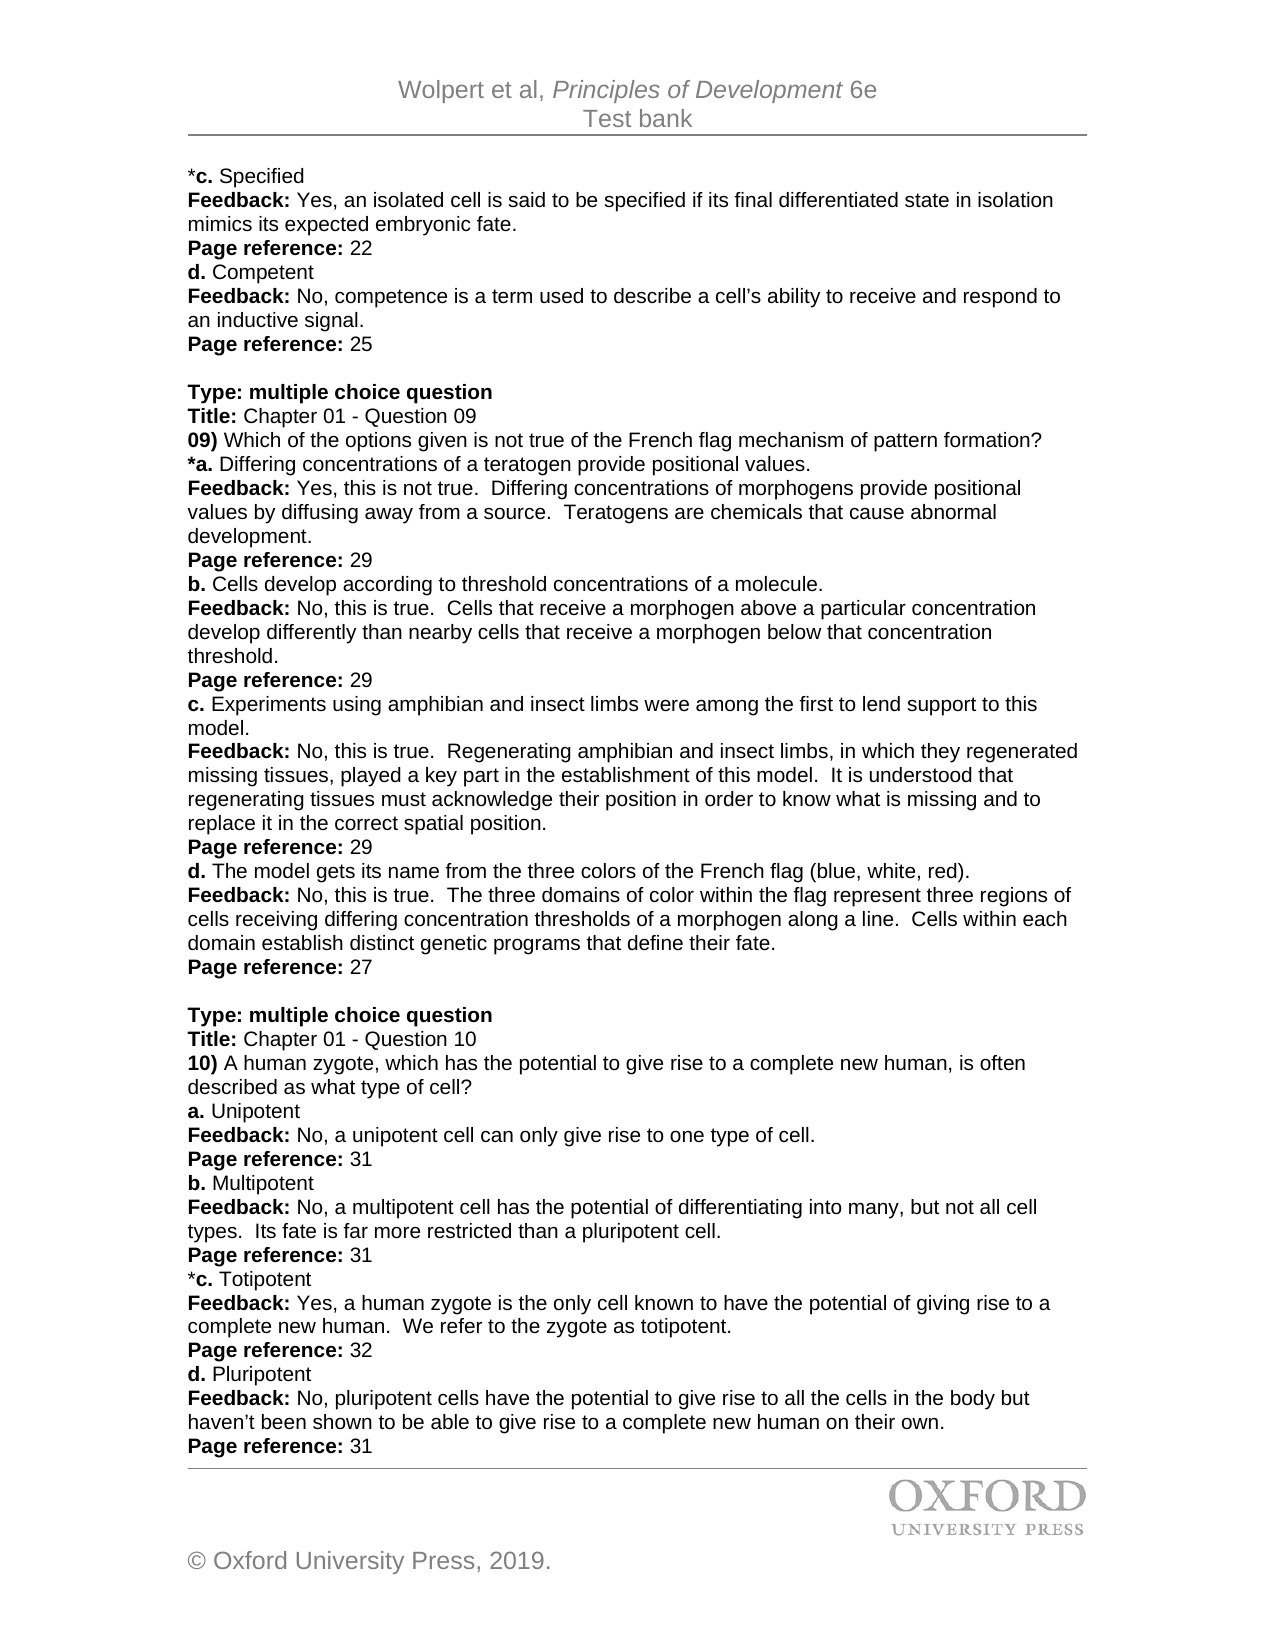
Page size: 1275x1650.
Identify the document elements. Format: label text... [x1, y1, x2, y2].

text Feedback: No, this is true. Regenerating amphibian and insect limbs, in which they regenerated missing tissues, played a key part in the establishment of this model. It is understood that regenerating tissues must acknowledge their position in order to know what is missing and to replace it in the correct spatial position. [187, 739, 1087, 835]
text Page reference: 25 [187, 332, 1087, 356]
text Page reference: 31 [187, 1242, 1087, 1266]
text Page reference: 29 [187, 667, 1087, 691]
text Page reference: 27 [187, 955, 1087, 979]
text Page reference: 29 [187, 835, 1087, 859]
text Feedback: No, a unipotent cell can only give rise to one type of cell. [187, 1123, 1087, 1147]
text Type: multiple choice question [187, 1003, 1087, 1027]
text b. Cells develop according to threshold concentrations of a molecule. [187, 572, 1087, 596]
text Page reference: 22 [187, 236, 1087, 260]
text d. Pluripotent [187, 1362, 1087, 1386]
text Feedback: Yes, a human zygote is the only cell known to have the potential of giving rise to a complete new human. We refer to the zygote as totipotent. [187, 1290, 1087, 1338]
text Feedback: No, this is true. The three domains of color within the flag represent three regions of cells receiving differing concentration thresholds of a morphogen along a line. Cells within each domain establish distinct genetic programs that define their fate. [187, 883, 1087, 955]
text Page reference: 32 [187, 1338, 1087, 1362]
text d. The model gets its name from the three colors of the French flag (blue, white, red). [187, 859, 1087, 883]
text a. Unipotent [187, 1099, 1087, 1123]
text Feedback: No, this is true. Cells that receive a morphogen above a particular concentration develop differently than nearby cells that receive a morphogen below that concentration threshold. [187, 596, 1087, 667]
text *c. Totipotent [187, 1266, 1087, 1290]
text 10) A human zygote, which has the potential to give rise to a complete new human, is often described as what type of cell? [187, 1051, 1087, 1099]
text 09) Which of the options given is not true of the French flag mechanism of pattern formation? [187, 428, 1087, 452]
text *c. Specified [187, 164, 1087, 188]
text Page reference: 31 [187, 1147, 1087, 1171]
text d. Competent [187, 260, 1087, 284]
text Feedback: No, pluripotent cells have the potential to give rise to all the cells in the body but haven’t been shown to be able to give rise to a complete new human on their own. [187, 1386, 1087, 1434]
text c. Experiments using amphibian and insect limbs were among the first to lend support to this model. [187, 691, 1087, 739]
text b. Multipotent [187, 1171, 1087, 1194]
text Title: Chapter 01 - Question 10 [187, 1027, 1087, 1051]
text *a. Differing concentrations of a teratogen provide positional values. [187, 452, 1087, 476]
text Feedback: No, a multipotent cell has the potential of differentiating into many, but not all cell types. Its fate is far more restricted than a pluripotent cell. [187, 1194, 1087, 1242]
text Feedback: Yes, this is not true. Differing concentrations of morphogens provide positional values by diffusing away from a source. Teratogens are chemicals that cause abnormal development. [187, 476, 1087, 548]
text Page reference: 31 [187, 1434, 1087, 1458]
picture [887, 1471, 1088, 1547]
text Page reference: 29 [187, 548, 1087, 572]
text Feedback: Yes, an isolated cell is said to be specified if its final differentiated state in isolation mimics its expected embryonic fate. [187, 188, 1087, 236]
text Feedback: No, competence is a term used to describe a cell’s ability to receive and respond to an inductive signal. [187, 284, 1087, 332]
text Title: Chapter 01 - Question 09 [187, 404, 1087, 428]
text Type: multiple choice question [187, 380, 1087, 404]
